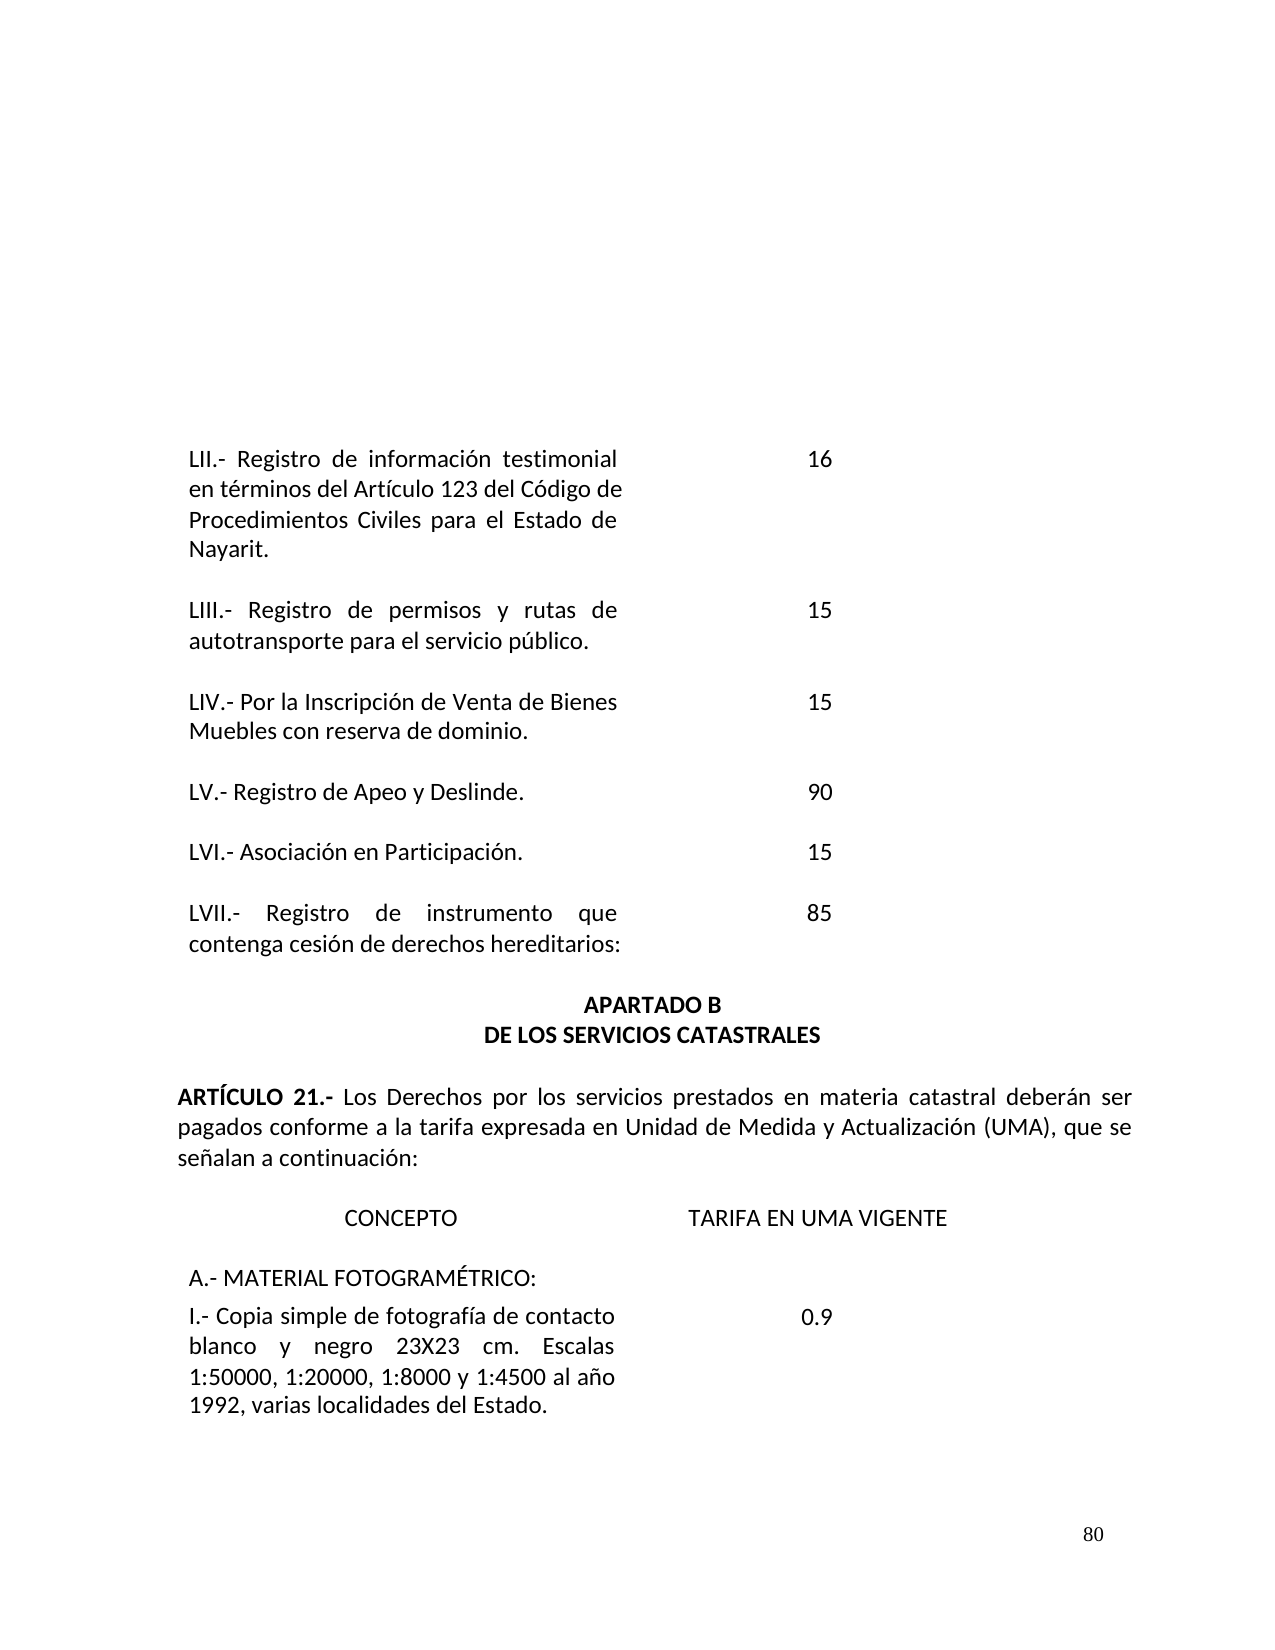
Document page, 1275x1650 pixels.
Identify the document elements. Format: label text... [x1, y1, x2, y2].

text 1992, varias localidades del Estado. [188, 1391, 613, 1421]
text LVII.- Registro de instrumento que 85 contenga cesión de derechos hereditarios: [188, 898, 836, 959]
text Nayarit. [188, 534, 1139, 564]
text LIV.- Por la Inscripción de Venta de Bienes 15 [188, 686, 1139, 716]
text Procedimientos Civiles para el Estado de [188, 504, 1139, 534]
text I.- Copia simple de fotografía de contacto blanco y negro 23X23 cm. Escalas [188, 1300, 618, 1361]
text LII.- Registro de información testimonial 16 en términos del Artículo 123 del Código de [188, 443, 836, 504]
text LIII.- Registro de permisos y rutas de 15 autotransporte para el servicio público. [188, 594, 836, 656]
text APARTADO B [580, 989, 725, 1019]
text LV.- Registro de Apeo y Deslinde. 90 [188, 776, 1139, 807]
text 1:50000, 1:20000, 1:8000 y 1:4500 al año [188, 1361, 619, 1391]
text DE LOS SERVICIOS CATASTRALES [480, 1019, 824, 1050]
text ARTÍCULO 21.- Los Derechos por los servicios prestados en materia catastral deberán ser pagados conforme a la tarifa expresada en Unidad de Medida y Actualización (UMA), que se señalan a continuación: [177, 1081, 1132, 1172]
text Muebles con reserva de dominio. [188, 716, 1139, 746]
text 0.9 [801, 1301, 1139, 1331]
text LVI.- Asociación en Participación. 15 [188, 837, 1139, 867]
text CONCEPTO TARIFA EN UMA VIGENTE A.- MATERIAL FOTOGRAMÉTRICO: [188, 1178, 951, 1299]
